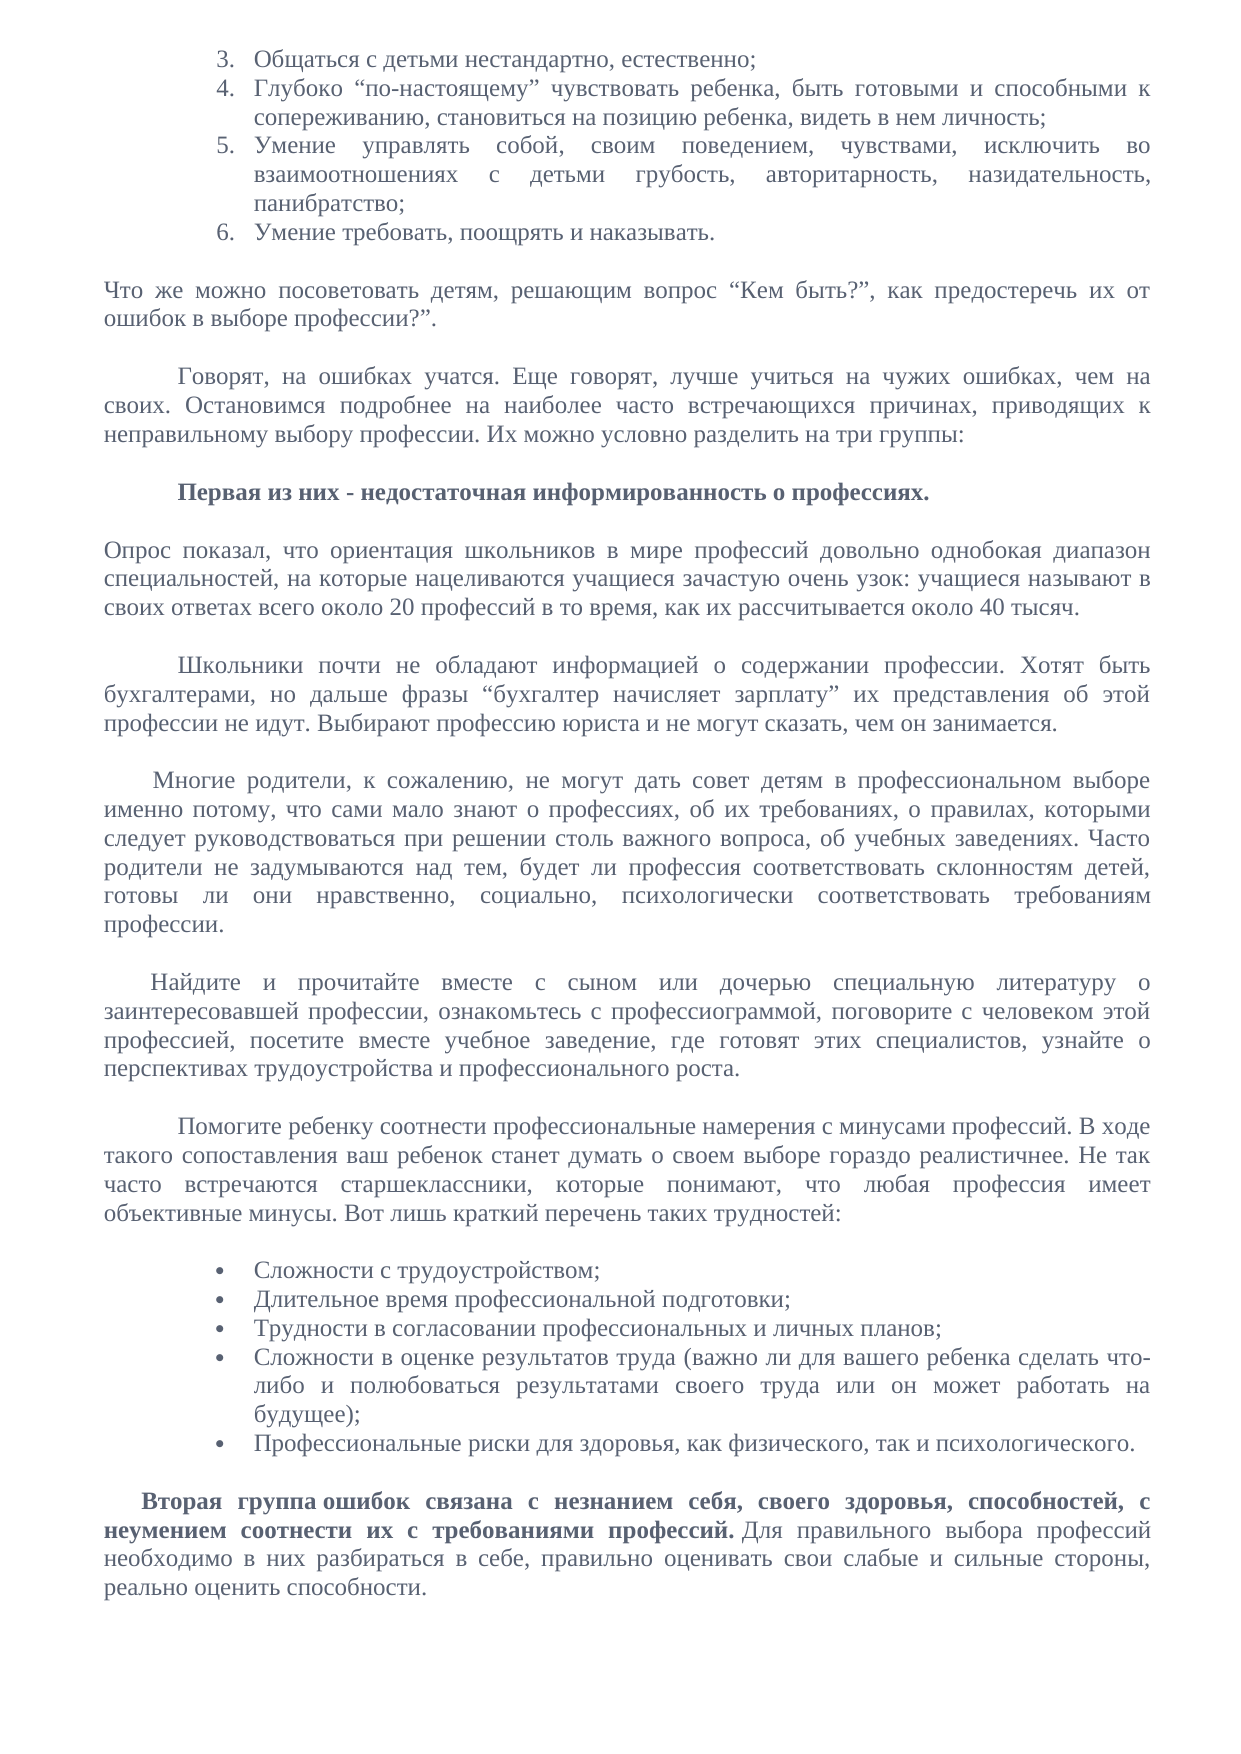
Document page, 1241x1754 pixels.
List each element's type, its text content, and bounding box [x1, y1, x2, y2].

text Помогите ребенку соотнести профессиональные намерения с минусами профессий. В ходе такого сопоставления ваш ребенок станет думать о своем выборе гораздо реалистичнее. Не так часто встречаются старшеклассники, которые понимают, что любая профессия имеет объективные минусы. Вот лишь краткий перечень таких трудностей: [103, 1111, 1152, 1226]
list Умение управлять собой, своим поведением, чувствами, исключить во взаимоотношениях с детьми грубость, авторитарность, назидательность, панибратство; [216, 131, 1152, 217]
list Глубоко “по-настоящему” чувствовать ребенка, быть готовыми и способными к сопереживанию, становиться на позицию ребенка, видеть в нем личность; [216, 73, 1152, 131]
text Вторая группа ошибок связана с незнанием себя, своего здоровья, способностей, с неумением соотнести их с требованиями профессий. Для правильного выбора профессий необходимо в них разбираться в себе, правильно оценивать свои слабые и сильные стороны, реально оценить способности. [103, 1486, 1152, 1601]
text Что же можно посоветовать детям, решающим вопрос “Кем быть?”, как предостеречь их от ошибок в выборе профессии?”. [103, 275, 1152, 332]
list Умение требовать, поощрять и наказывать. [216, 217, 1152, 246]
list Общаться с детьми нестандартно, естественно; [216, 44, 1152, 73]
list Сложности с трудоустройством; [216, 1256, 1152, 1284]
text Многие родители, к сожалению, не могут дать совет детям в профессиональном выборе именно потому, что сами мало знают о профессиях, об их требованиях, о правилах, которыми следует руководствоваться при решении столь важного вопроса, об учебных заведениях. Часто родители не задумываются над тем, будет ли профессия соответствовать склонностям детей, готовы ли они нравственно, социально, психологически соответствовать требованиям профессии. [103, 766, 1152, 938]
list Профессиональные риски для здоровья, как физического, так и психологического. [216, 1428, 1152, 1457]
text Говорят, на ошибках учатся. Еще говорят, лучше учиться на чужих ошибках, чем на своих. Остановимся подробнее на наиболее часто встречающихся причинах, приводящих к неправильному выбору профессии. Их можно условно разделить на три группы: [103, 361, 1152, 448]
list Длительное время профессиональной подготовки; [216, 1284, 1152, 1313]
list Трудности в согласовании профессиональных и личных планов; [216, 1313, 1152, 1342]
list Сложности в оценке результатов труда (важно ли для вашего ребенка сделать что-либо и полюбоваться результатами своего труда или он может работать на будущее); [216, 1342, 1152, 1428]
text Первая из них - недостаточная информированность о профессиях. [103, 477, 1152, 506]
text Школьники почти не обладают информацией о содержании профессии. Хотят быть бухгалтерами, но дальше фразы “бухгалтер начисляет зарплату” их представления об этой профессии не идут. Выбирают профессию юриста и не могут сказать, чем он занимается. [103, 650, 1152, 736]
text Найдите и прочитайте вместе с сыном или дочерью специальную литературу о заинтересовавшей профессии, ознакомьтесь с профессиограммой, поговорите с человеком этой профессией, посетите вместе учебное заведение, где готовят этих специалистов, узнайте о перспективах трудоустройства и профессионального роста. [103, 967, 1152, 1082]
text Опрос показал, что ориентация школьников в мире профессий довольно однобокая диапазон специальностей, на которые нацеливаются учащиеся зачастую очень узок: учащиеся называют в своих ответах всего около 20 профессий в то время, как их рассчитывается около 40 тысяч. [103, 535, 1152, 621]
